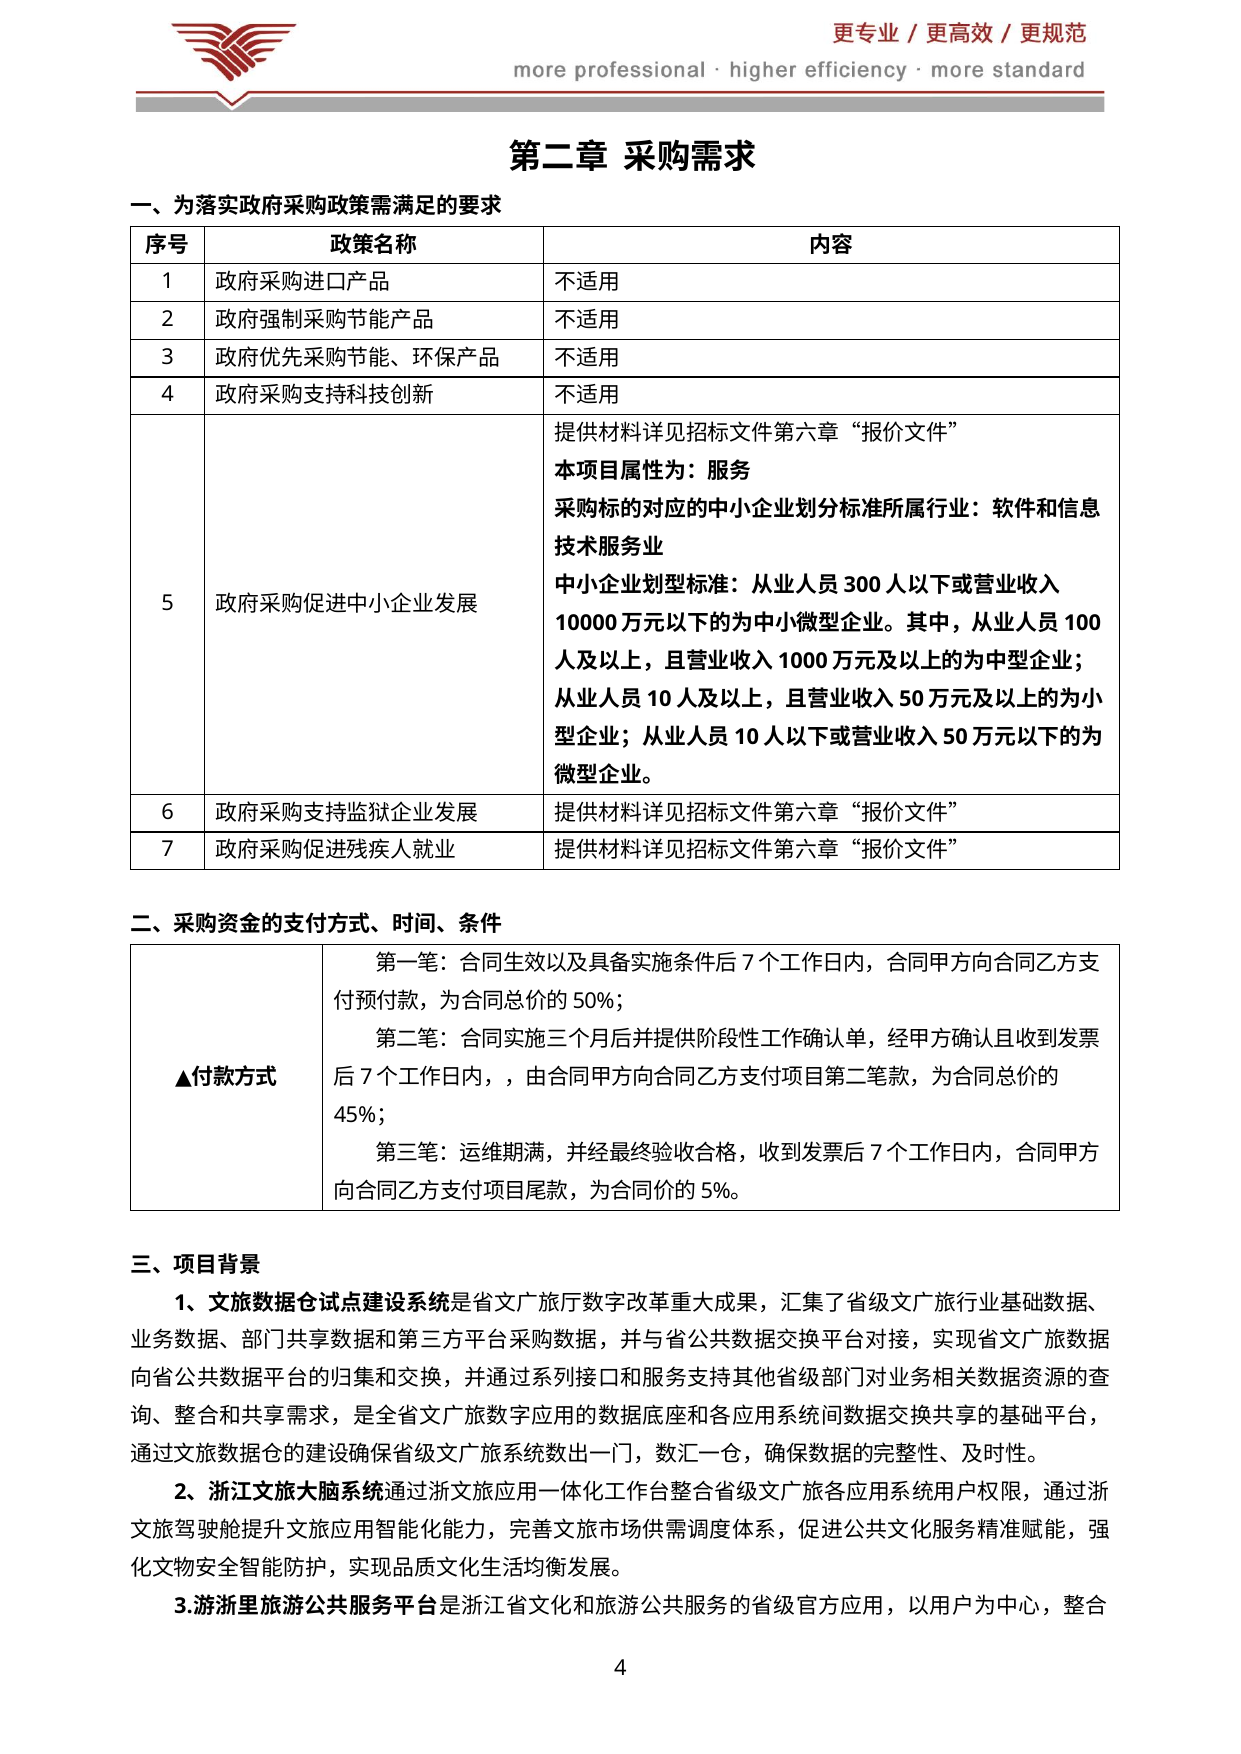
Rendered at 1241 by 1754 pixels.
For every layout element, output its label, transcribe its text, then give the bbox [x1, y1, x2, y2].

table_cell 7 [131, 833, 204, 869]
table_cell 不适用 [544, 302, 1119, 339]
table_cell 提供材料详见招标文件第六章“报价文件” 本项目属性为：服务 采购标的对应的中小企业划分标准所属行业：软件和信息技术服务业 中小企业划型标准：从业人员300人以下或营业收入10000万元以下的为中小微型企业。其中，从业人员100人及以上，且营业收入1000万元及以上的为中型企业；从业人员10人及以上，且营业收入50万元及以上的为小型企业；从业人员10人以下或营业收入50万元以下的为微型企业。 [544, 415, 1119, 794]
text 二、采购资金的支付方式、时间、条件 [130, 906, 1110, 937]
table_cell 政府强制采购节能产品 [205, 302, 543, 339]
table_cell 政府采购支持监狱企业发展 [205, 795, 543, 831]
table_header 第一笔：合同生效以及具备实施条件后7个工作日内，合同甲方向合同乙方支付预付款，为合同总价的50%； 第二笔：合同实施三个月后并提供阶段性工作确认单，经甲方确认且收到发票后7个工作日内，，由合同甲方向合同乙方支付项目第二笔款，为合同总价的45%； 第三笔：运维期满，并经最终验收合格，收到发票后7个工作日内，合同甲方向合同乙方支付项目尾款，为合同价的5%。 [323, 945, 1119, 1210]
table_header 序号 [131, 227, 204, 263]
table_cell 6 [131, 795, 204, 831]
table_cell 5 [131, 415, 204, 794]
text 1、文旅数据仓试点建设系统是省文广旅厅数字改革重大成果，汇集了省级文广旅行业基础数据、业务数据、部门共享数据和第三方平台采购数据，并与省公共数据交换平台对接，实现省文广旅数据向省公共数据平台的归集和交换，并通过系列接口和服务支持其他省级部门对业务相关数据资源的查询、整合和共享需求，是全省文广旅数字应用的数据底座和各应用系统间数据交换共享的基础平台，通过文旅数据仓的建设确保省级文广旅系统数出一门，数汇一仓，确保数据的完整性、及时性。 [130, 1284, 1110, 1468]
text 三、项目背景 [130, 1247, 1110, 1278]
table_cell 3 [131, 340, 204, 376]
table_header 内容 [544, 227, 1119, 263]
table_cell 4 [131, 378, 204, 414]
table_header ▲付款方式 [131, 945, 322, 1210]
text 第二章 采购需求 [155, 130, 1110, 178]
table_cell 政府采购支持科技创新 [205, 378, 543, 414]
table_cell 不适用 [544, 340, 1119, 376]
table_cell 1 [131, 264, 204, 301]
table_cell 不适用 [544, 378, 1119, 414]
table_header 政策名称 [205, 227, 543, 263]
table_cell 政府采购促进残疾人就业 [205, 833, 543, 869]
picture [135, 0, 1105, 112]
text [130, 1588, 1110, 1620]
table_cell 提供材料详见招标文件第六章“报价文件” [544, 795, 1119, 831]
table_cell 政府采购促进中小企业发展 [205, 415, 543, 794]
table_cell 政府优先采购节能、环保产品 [205, 340, 543, 376]
table_cell 2 [131, 302, 204, 339]
table_cell 政府采购进口产品 [205, 264, 543, 301]
table_cell 不适用 [544, 264, 1119, 301]
text 一、为落实政府采购政策需满足的要求 [130, 188, 1110, 219]
table_cell 提供材料详见招标文件第六章“报价文件” [544, 833, 1119, 869]
text 2、浙江文旅大脑系统通过浙文旅应用一体化工作台整合省级文广旅各应用系统用户权限，通过浙文旅驾驶舱提升文旅应用智能化能力，完善文旅市场供需调度体系，促进公共文化服务精准赋能，强化文物安全智能防护，实现品质文化生活均衡发展。 [130, 1474, 1110, 1582]
